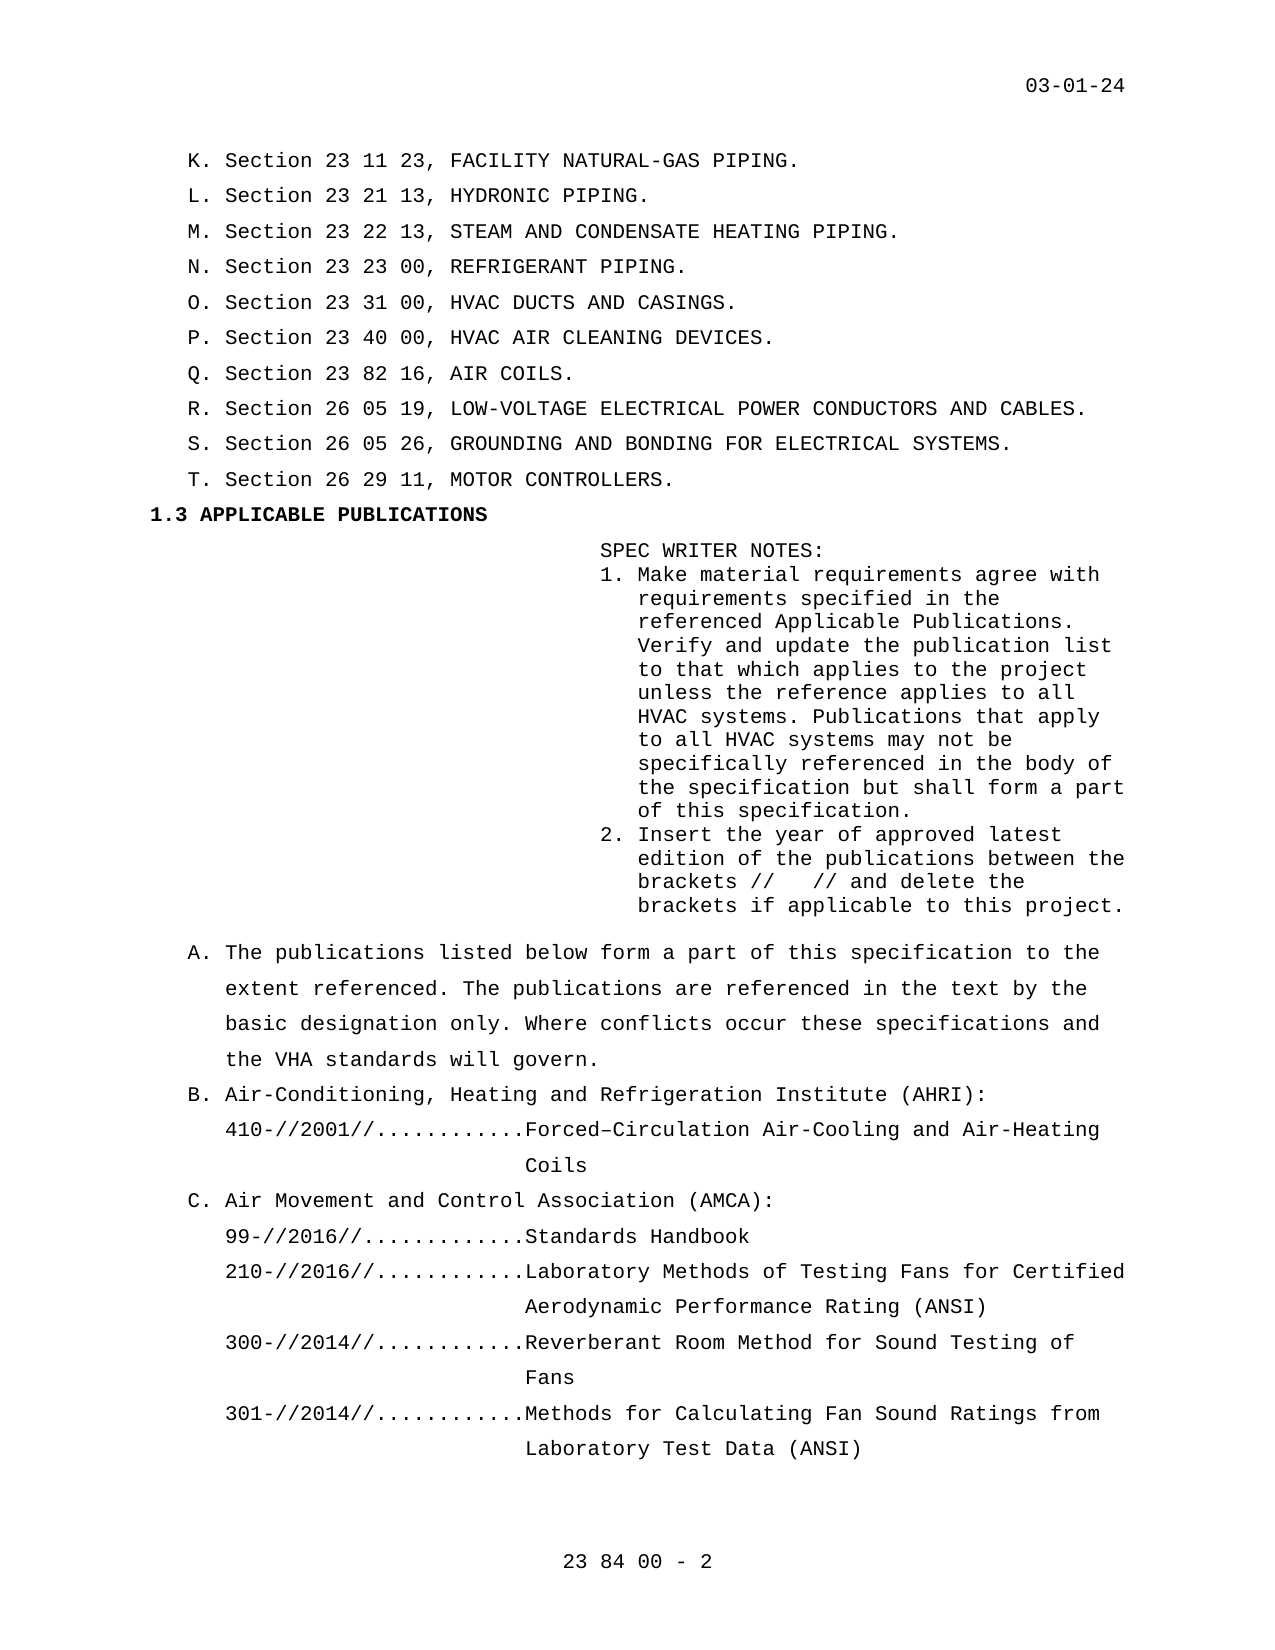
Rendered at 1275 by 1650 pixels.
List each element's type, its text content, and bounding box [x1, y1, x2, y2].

text 99-//2016// Standards Handbook [225, 1226, 1125, 1249]
text A. The publications listed below form a part of this specification to the extent referenced. The publications are referenced in the text by the basic designation only. Where conflicts occur these specifications and the VHA standards will govern. [187, 942, 1125, 1072]
text K. Section 23 11 23, FACILITY NATURAL-GAS PIPING. [187, 150, 1125, 174]
text 210-//2016// Laboratory Methods of Testing Fans for Certified Aerodynamic Performance Rating (ANSI) [225, 1261, 1125, 1320]
text SPEC WRITER NOTES: [600, 540, 1125, 564]
text S. Section 26 05 26, GROUNDING AND BONDING FOR ELECTRICAL SYSTEMS. [187, 433, 1125, 457]
text 2. Insert the year of approved latest edition of the publications between the brackets // // and delete the brackets if applicable to this project. [600, 824, 1125, 919]
text Q. Section 23 82 16, AIR COILS. [187, 362, 1125, 386]
text N. Section 23 23 00, REFRIGERANT PIPING. [187, 256, 1125, 280]
text C. Air Movement and Control Association (AMCA): [187, 1190, 1125, 1214]
text 1. Make material requirements agree with requirements specified in the referenced Applicable Publications. Verify and update the publication list to that which applies to the project unless the reference applies to all HVAC systems. Publications that apply to all HVAC systems may not be specifically referenced in the body of the specification but shall form a part of this specification. [600, 564, 1125, 824]
text 1.3 APPLICABLE PUBLICATIONS [150, 504, 1125, 528]
text O. Section 23 31 00, HVAC DUCTS AND CASINGS. [187, 292, 1125, 315]
text B. Air-Conditioning, Heating and Refrigeration Institute (AHRI): [187, 1084, 1125, 1108]
text 301-//2014// Methods for Calculating Fan Sound Ratings from Laboratory Test Data (ANSI) [225, 1403, 1125, 1462]
text L. Section 23 21 13, HYDRONIC PIPING. [187, 185, 1125, 209]
text R. Section 26 05 19, LOW-VOLTAGE ELECTRICAL POWER CONDUCTORS AND CABLES. [187, 398, 1125, 422]
text T. Section 26 29 11, MOTOR CONTROLLERS. [187, 469, 1125, 492]
text P. Section 23 40 00, HVAC AIR CLEANING DEVICES. [187, 327, 1125, 351]
text M. Section 23 22 13, STEAM AND CONDENSATE HEATING PIPING. [187, 221, 1125, 244]
text 410-//2001// Forced–Circulation Air-Cooling and Air-Heating Coils [225, 1119, 1125, 1178]
text 300-//2014// Reverberant Room Method for Sound Testing of Fans [225, 1332, 1125, 1391]
